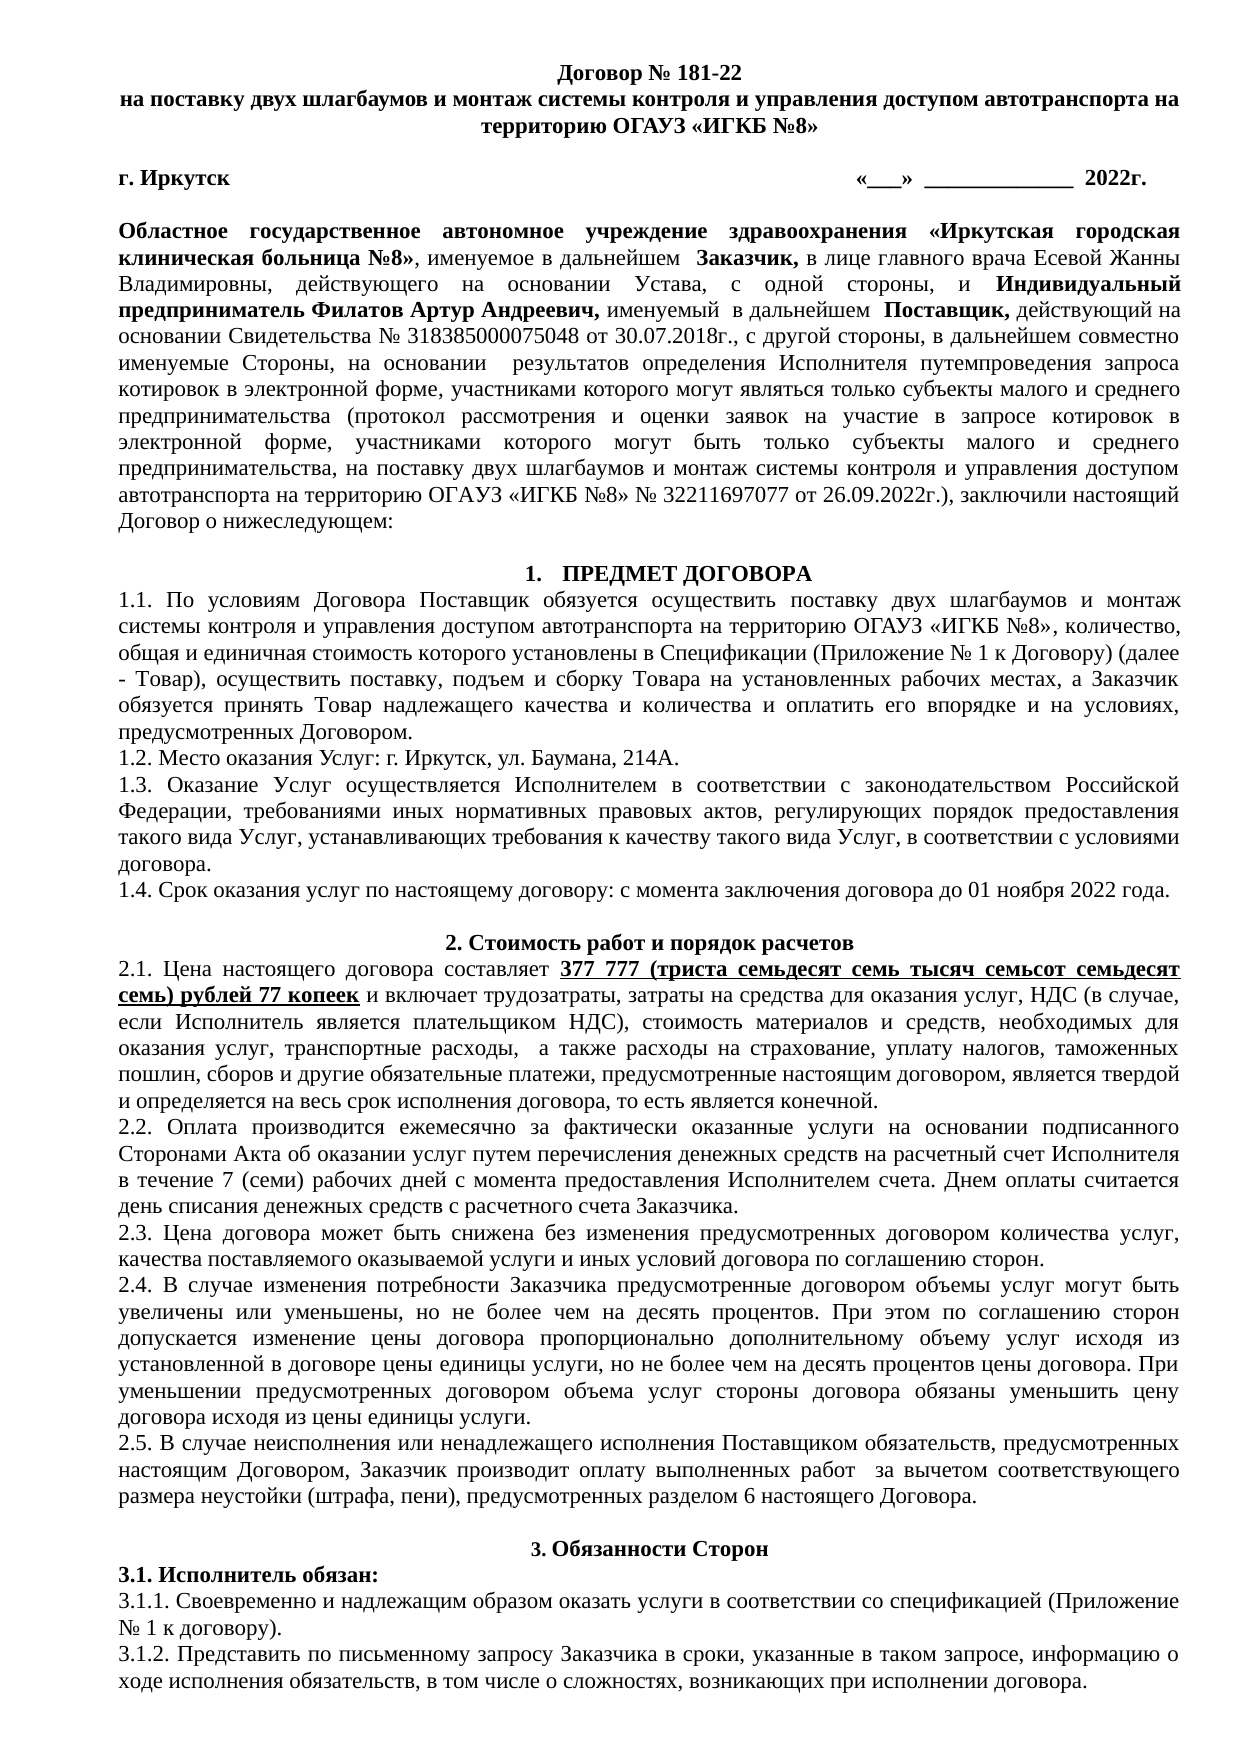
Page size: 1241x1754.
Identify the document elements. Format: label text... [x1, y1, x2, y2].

text 3.1. Исполнитель обязан: [118, 1561, 1181, 1588]
text 2. Стоимость работ и порядок расчетов [118, 929, 1181, 955]
text 1.4. Срок оказания услуг по настоящему договору: с момента заключения договора до 01 ноября 2022 года. [118, 876, 1181, 902]
text 1.2. Место оказания Услуг: г. Иркутск, ул. Баумана, 214А. [118, 744, 1181, 771]
text на поставку двух шлагбаумов и монтаж системы контроля и управления доступом автотранспорта на территорию ОГАУЗ «ИГКБ №8» [118, 85, 1181, 138]
list 3.1.1. Своевременно и надлежащим образом оказать услуги в соответствии со спецификацией (Приложение № 1 к договору). [118, 1588, 1181, 1640]
text 2.5. В случае неисполнения или ненадлежащего исполнения Поставщиком обязательств, предусмотренных настоящим Договором, Заказчик производит оплату выполненных работ за вычетом соответствующего размера неустойки (штрафа, пени), предусмотренных разделом 6 настоящего Договора. [118, 1429, 1181, 1508]
text 2.3. Цена договора может быть снижена без изменения предусмотренных договором количества услуг, качества поставляемого оказываемой услуги и иных условий договора по соглашению сторон. [118, 1219, 1181, 1271]
text г. Иркутск «___» _____________ 2022г. [118, 164, 1181, 191]
text Областное государственное автономное учреждение здравоохранения «Иркутская городская клиническая больница №8», именуемое в дальнейшем Заказчик, в лице главного врача Есевой Жанны Владимировны, действующего на основании Устава, с одной стороны, и Индивидуальный предприниматель Филатов Артур Андреевич, именуемый в дальнейшем Поставщик, действующий на основании Свидетельства № 318385000075048 от 30.07.2018г., с другой стороны, в дальнейшем совместно именуемые Стороны, на основании результатов определения Исполнителя путемпроведения запроса котировок в электронной форме, участниками которого могут являться только субъекты малого и среднего предпринимательства (протокол рассмотрения и оценки заявок на участие в запросе котировок в электронной форме, участниками которого могут быть только субъекты малого и среднего предпринимательства, на поставку двух шлагбаумов и монтаж системы контроля и управления доступом автотранспорта на территорию ОГАУЗ «ИГКБ №8» № 32211697077 от 26.09.2022г.), заключили настоящий Договор о нижеследующем: [118, 217, 1181, 533]
list Обязанности Сторон [118, 1535, 1181, 1561]
text 2.2. Оплата производится ежемесячно за фактически оказанные услуги на основании подписанного Сторонами Акта об оказании услуг путем перечисления денежных средств на расчетный счет Исполнителя в течение 7 (семи) рабочих дней с момента предоставления Исполнителем счета. Днем оплаты считается день списания денежных средств с расчетного счета Заказчика. [118, 1113, 1181, 1219]
text 1.3. Оказание Услуг осуществляется Исполнителем в соответствии с законодательством Российской Федерации, требованиями иных нормативных правовых актов, регулирующих порядок предоставления такого вида Услуг, устанавливающих требования к качеству такого вида Услуг, в соответствии с условиями договора. [118, 771, 1181, 876]
text 2.4. В случае изменения потребности Заказчика предусмотренные договором объемы услуг могут быть увеличены или уменьшены, но не более чем на десять процентов. При этом по соглашению сторон допускается изменение цены договора пропорционально дополнительному объему услуг исходя из установленной в договоре цены единицы услуги, но не более чем на десять процентов цены договора. При уменьшении предусмотренных договором объема услуг стороны договора обязаны уменьшить цену договора исходя из цены единицы услуги. [118, 1271, 1181, 1429]
list 3.1.2. Представить по письменному запросу Заказчика в сроки, указанные в таком запросе, информацию о ходе исполнения обязательств, в том числе о сложностях, возникающих при исполнении договора. [118, 1640, 1181, 1693]
text 2.1. Цена настоящего договора составляет 377 777 (триста семьдесят семь тысяч семьсот семьдесят семь) рублей 77 копеек и включает трудозатраты, затраты на средства для оказания услуг, НДС (в случае, если Исполнитель является плательщиком НДС), стоимость материалов и средств, необходимых для оказания услуг, транспортные расходы, а также расходы на страхование, уплату налогов, таможенных пошлин, сборов и другие обязательные платежи, предусмотренные настоящим договором, является твердой и определяется на весь срок исполнения договора, то есть является конечной. [118, 955, 1181, 1113]
list ПРЕДМЕТ ДОГОВОРА [156, 560, 1181, 586]
text 1.1. По условиям Договора Поставщик обязуется осуществить поставку двух шлагбаумов и монтаж системы контроля и управления доступом автотранспорта на территорию ОГАУЗ «ИГКБ №8», количество, общая и единичная стоимость которого установлены в Спецификации (Приложение № 1 к Договору) (далее - Товар), осуществить поставку, подъем и сборку Товара на установленных рабочих местах, а Заказчик обязуется принять Товар надлежащего качества и количества и оплатить его впорядке и на условиях, предусмотренных Договором. [118, 586, 1181, 744]
title Договор № 181-22 [118, 59, 1181, 85]
